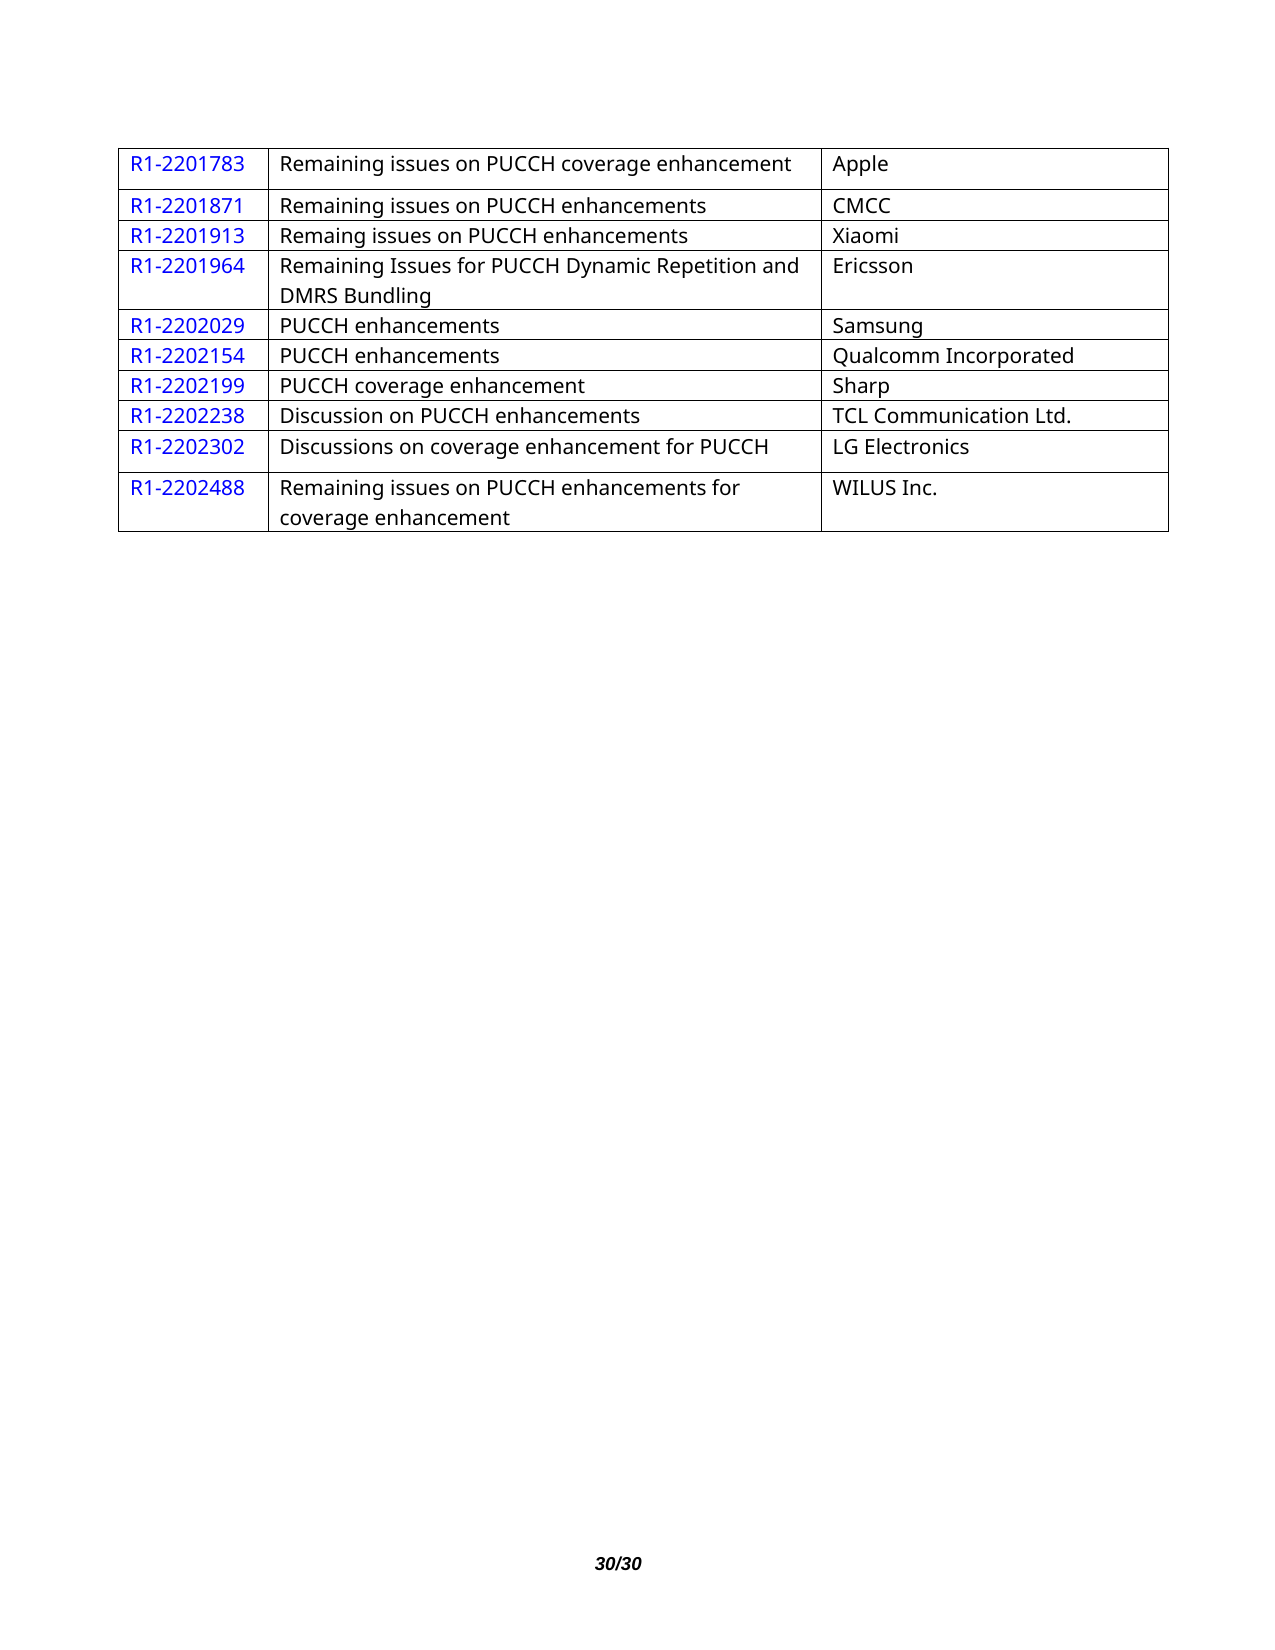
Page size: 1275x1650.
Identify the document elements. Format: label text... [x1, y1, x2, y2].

table_cell R1-2201783 [119, 149, 268, 189]
table_cell Remaining Issues for PUCCH Dynamic Repetition and DMRS Bundling [269, 251, 821, 309]
table_cell Sharp [822, 371, 1168, 400]
table_cell R1-2202488 [119, 473, 268, 531]
table_cell R1-2201964 [119, 251, 268, 309]
table_cell LG Electronics [822, 431, 1168, 472]
table_cell Remaining issues on PUCCH enhancements [269, 190, 821, 219]
table_cell Remaing issues on PUCCH enhancements [269, 221, 821, 250]
table_cell Ericsson [822, 251, 1168, 309]
table_cell R1-2201871 [119, 190, 268, 219]
table_cell WILUS Inc. [822, 473, 1168, 531]
table_cell PUCCH coverage enhancement [269, 371, 821, 400]
table_cell TCL Communication Ltd. [822, 401, 1168, 430]
table_cell Apple [822, 149, 1168, 189]
table_cell R1-2201913 [119, 221, 268, 250]
table_cell Samsung [822, 310, 1168, 339]
table_cell Remaining issues on PUCCH coverage enhancement [269, 149, 821, 189]
table_cell CMCC [822, 190, 1168, 219]
table_cell Xiaomi [822, 221, 1168, 250]
table_cell Discussion on PUCCH enhancements [269, 401, 821, 430]
table_cell R1-2202238 [119, 401, 268, 430]
table_cell Qualcomm Incorporated [822, 340, 1168, 369]
table_cell R1-2202199 [119, 371, 268, 400]
table_cell Remaining issues on PUCCH enhancements for coverage enhancement [269, 473, 821, 531]
table_cell PUCCH enhancements [269, 340, 821, 369]
table_cell R1-2202302 [119, 431, 268, 472]
table_cell PUCCH enhancements [269, 310, 821, 339]
table_cell R1-2202154 [119, 340, 268, 369]
table_cell Discussions on coverage enhancement for PUCCH [269, 431, 821, 472]
table_cell R1-2202029 [119, 310, 268, 339]
